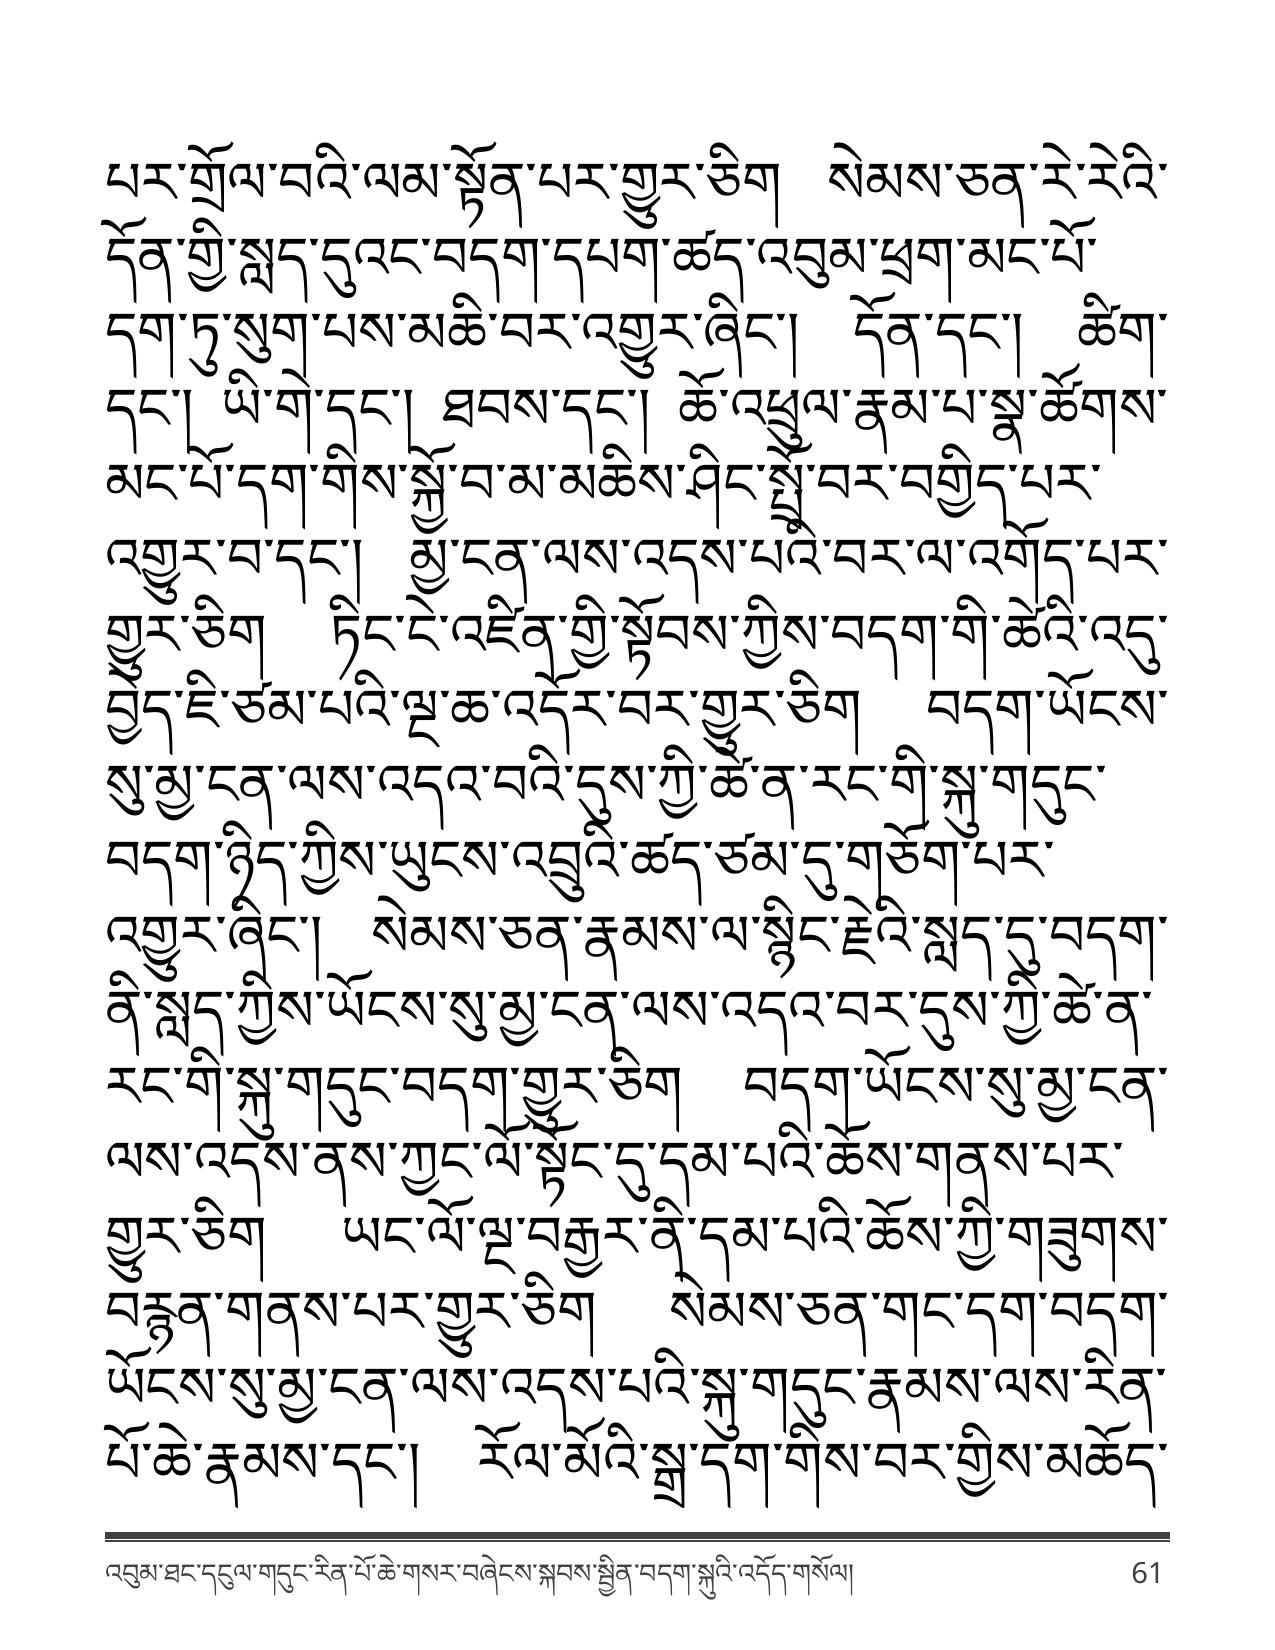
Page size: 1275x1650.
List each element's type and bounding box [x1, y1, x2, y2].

text [105, 150, 1170, 1496]
